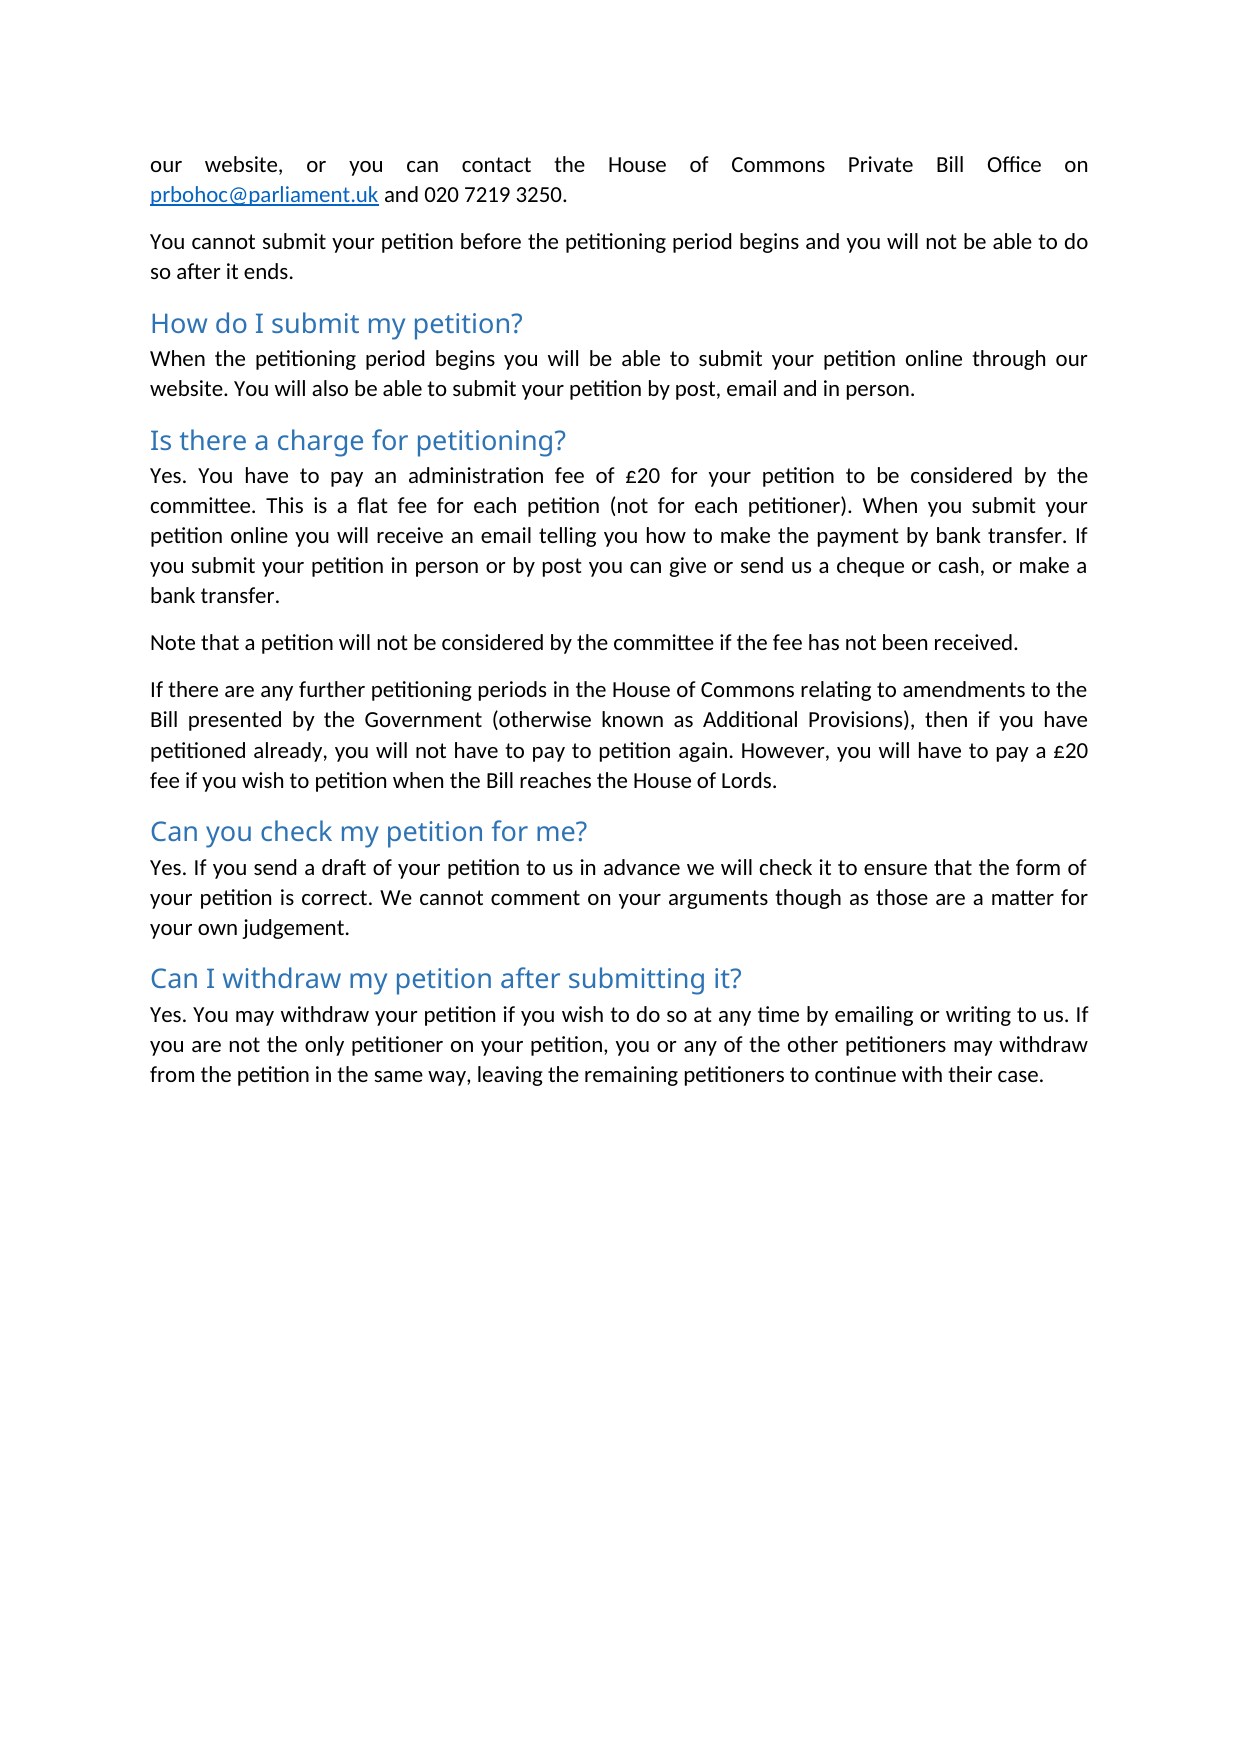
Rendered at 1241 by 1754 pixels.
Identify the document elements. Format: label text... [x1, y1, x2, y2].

text Yes. You have to pay an administration fee of £20 for your petition to be considered by the committee. This is a flat fee for each petition (not for each petitioner). When you submit your petition online you will receive an email telling you how to make the payment by bank transfer. If you submit your petition in person or by post you can give or send us a cheque or cash, or make a bank transfer. [150, 461, 1090, 610]
text Is there a charge for petitioning? [150, 421, 1090, 458]
text When the petitioning period begins you will be able to submit your petition online through our website. You will also be able to submit your petition by post, email and in person. [150, 344, 1090, 402]
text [150, 150, 1090, 208]
text Can you check my petition for me? [150, 813, 1090, 850]
text Can I withdraw my petition after submitting it? [150, 960, 1090, 997]
text How do I submit my petition? [150, 304, 1090, 341]
text Yes. If you send a draft of your petition to us in advance we will check it to ensure that the form of your petition is correct. We cannot comment on your arguments though as those are a matter for your own judgement. [150, 853, 1090, 941]
text Yes. You may withdraw your petition if you wish to do so at any time by emailing or writing to us. If you are not the only petitioner on your petition, you or any of the other petitioners may withdraw from the petition in the same way, leaving the remaining petitioners to continue with their case. [150, 1000, 1090, 1088]
text If there are any further petitioning periods in the House of Commons relating to amendments to the Bill presented by the Government (otherwise known as Additional Provisions), then if you have petitioned already, you will not have to pay to petition again. However, you will have to pay a £20 fee if you wish to petition when the Bill reaches the House of Lords. [150, 675, 1090, 794]
text Note that a petition will not be considered by the committee if the fee has not been received. [150, 628, 1090, 657]
text You cannot submit your petition before the petitioning period begins and you will not be able to do so after it ends. [150, 227, 1090, 285]
